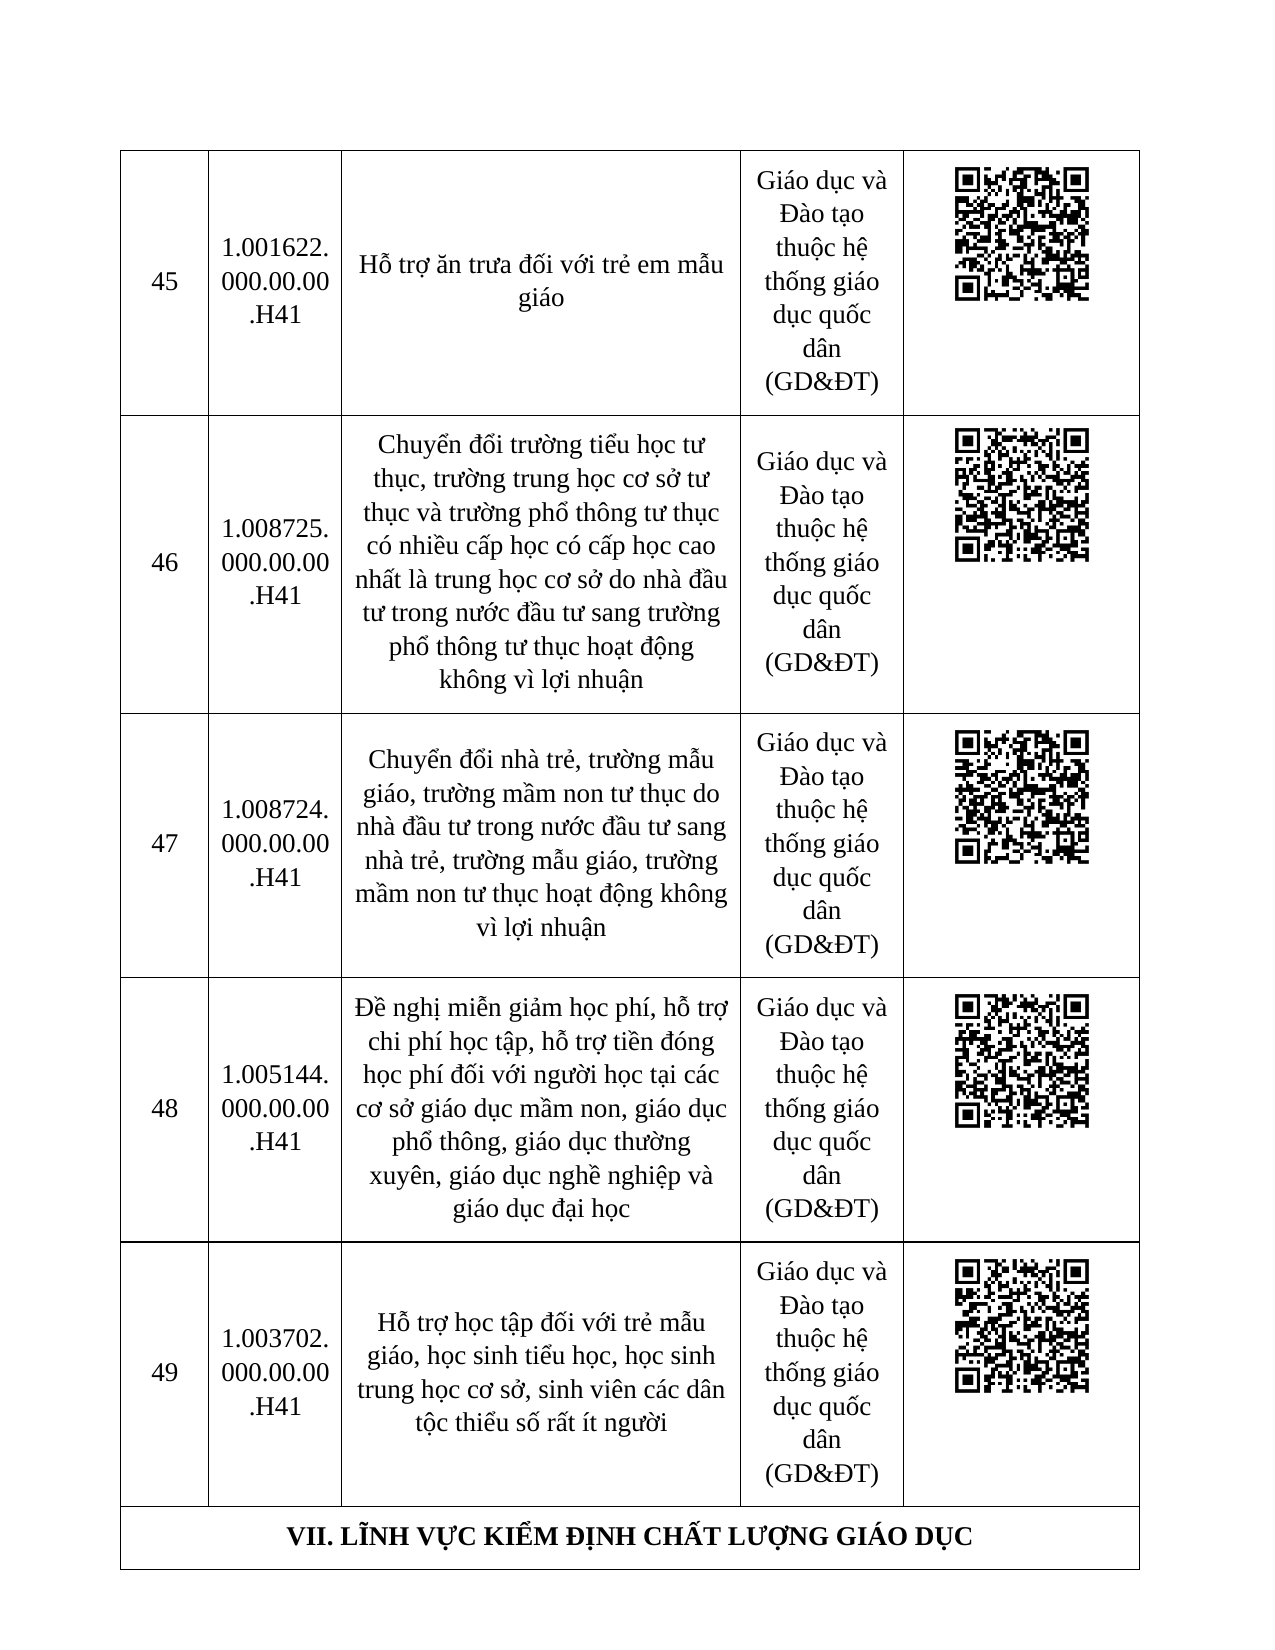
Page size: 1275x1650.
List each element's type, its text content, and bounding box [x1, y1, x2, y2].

table_cell 49 [121, 1243, 208, 1506]
table_cell 46 [121, 416, 208, 712]
table_cell Hỗ trợ học tập đối với trẻ mẫu giáo, học sinh tiểu học, học sinh trung học cơ sở, sinh viên các dân tộc thiểu số rất ít người [342, 1243, 740, 1506]
table_cell [904, 151, 1139, 414]
table_cell [904, 714, 1139, 977]
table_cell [741, 151, 903, 414]
table_cell Chuyển đổi trường tiểu học tư thục, trường trung học cơ sở tư thục và trường phổ thông tư thục có nhiều cấp học có cấp học cao nhất là trung học cơ sở do nhà đầu tư trong nước đầu tư sang trường phổ thông tư thục hoạt động không vì lợi nhuận [342, 416, 740, 712]
table_cell Đề nghị miễn giảm học phí, hỗ trợ chi phí học tập, hỗ trợ tiền đóng học phí đối với người học tại các cơ sở giáo dục mầm non, giáo dục phổ thông, giáo dục thường xuyên, giáo dục nghề nghiệp và giáo dục đại học [342, 978, 740, 1241]
table_cell 1.008724.000.00.00.H41 [209, 714, 341, 977]
picture [951, 164, 1092, 304]
table_cell 1.003702.000.00.00.H41 [209, 1243, 341, 1506]
table_cell Giáo dục và Đào tạo thuộc hệ thống giáo dục quốc dân (GD&ĐT) [741, 416, 903, 712]
picture [951, 424, 1092, 565]
table_cell 48 [121, 978, 208, 1241]
table_cell Chuyển đổi nhà trẻ, trường mẫu giáo, trường mầm non tư thục do nhà đầu tư trong nước đầu tư sang nhà trẻ, trường mẫu giáo, trường mầm non tư thục hoạt động không vì lợi nhuận [342, 714, 740, 977]
table_cell 45 [121, 151, 208, 414]
table_cell VII. LĨNH VỰC KIỂM ĐỊNH CHẤT LƯỢNG GIÁO DỤC [121, 1507, 1139, 1569]
table_cell 1.008725.000.00.00.H41 [209, 416, 341, 712]
table_cell 1.005144.000.00.00.H41 [209, 978, 341, 1241]
table_cell [904, 978, 1139, 1241]
table_cell Hỗ trợ ăn trưa đối với trẻ em mẫu giáo [342, 151, 740, 414]
table_cell Giáo dục và Đào tạo thuộc hệ thống giáo dục quốc dân (GD&ĐT) [741, 978, 903, 1241]
table_cell Giáo dục và Đào tạo thuộc hệ thống giáo dục quốc dân (GD&ĐT) [741, 1243, 903, 1506]
table_cell 47 [121, 714, 208, 977]
picture [951, 1255, 1092, 1396]
picture [951, 726, 1092, 867]
table_cell [904, 416, 1139, 712]
table_cell 1.001622.000.00.00.H41 [209, 151, 341, 414]
table_cell Giáo dục và Đào tạo thuộc hệ thống giáo dục quốc dân (GD&ĐT) [741, 714, 903, 977]
table_cell [904, 1243, 1139, 1506]
picture [951, 991, 1092, 1131]
